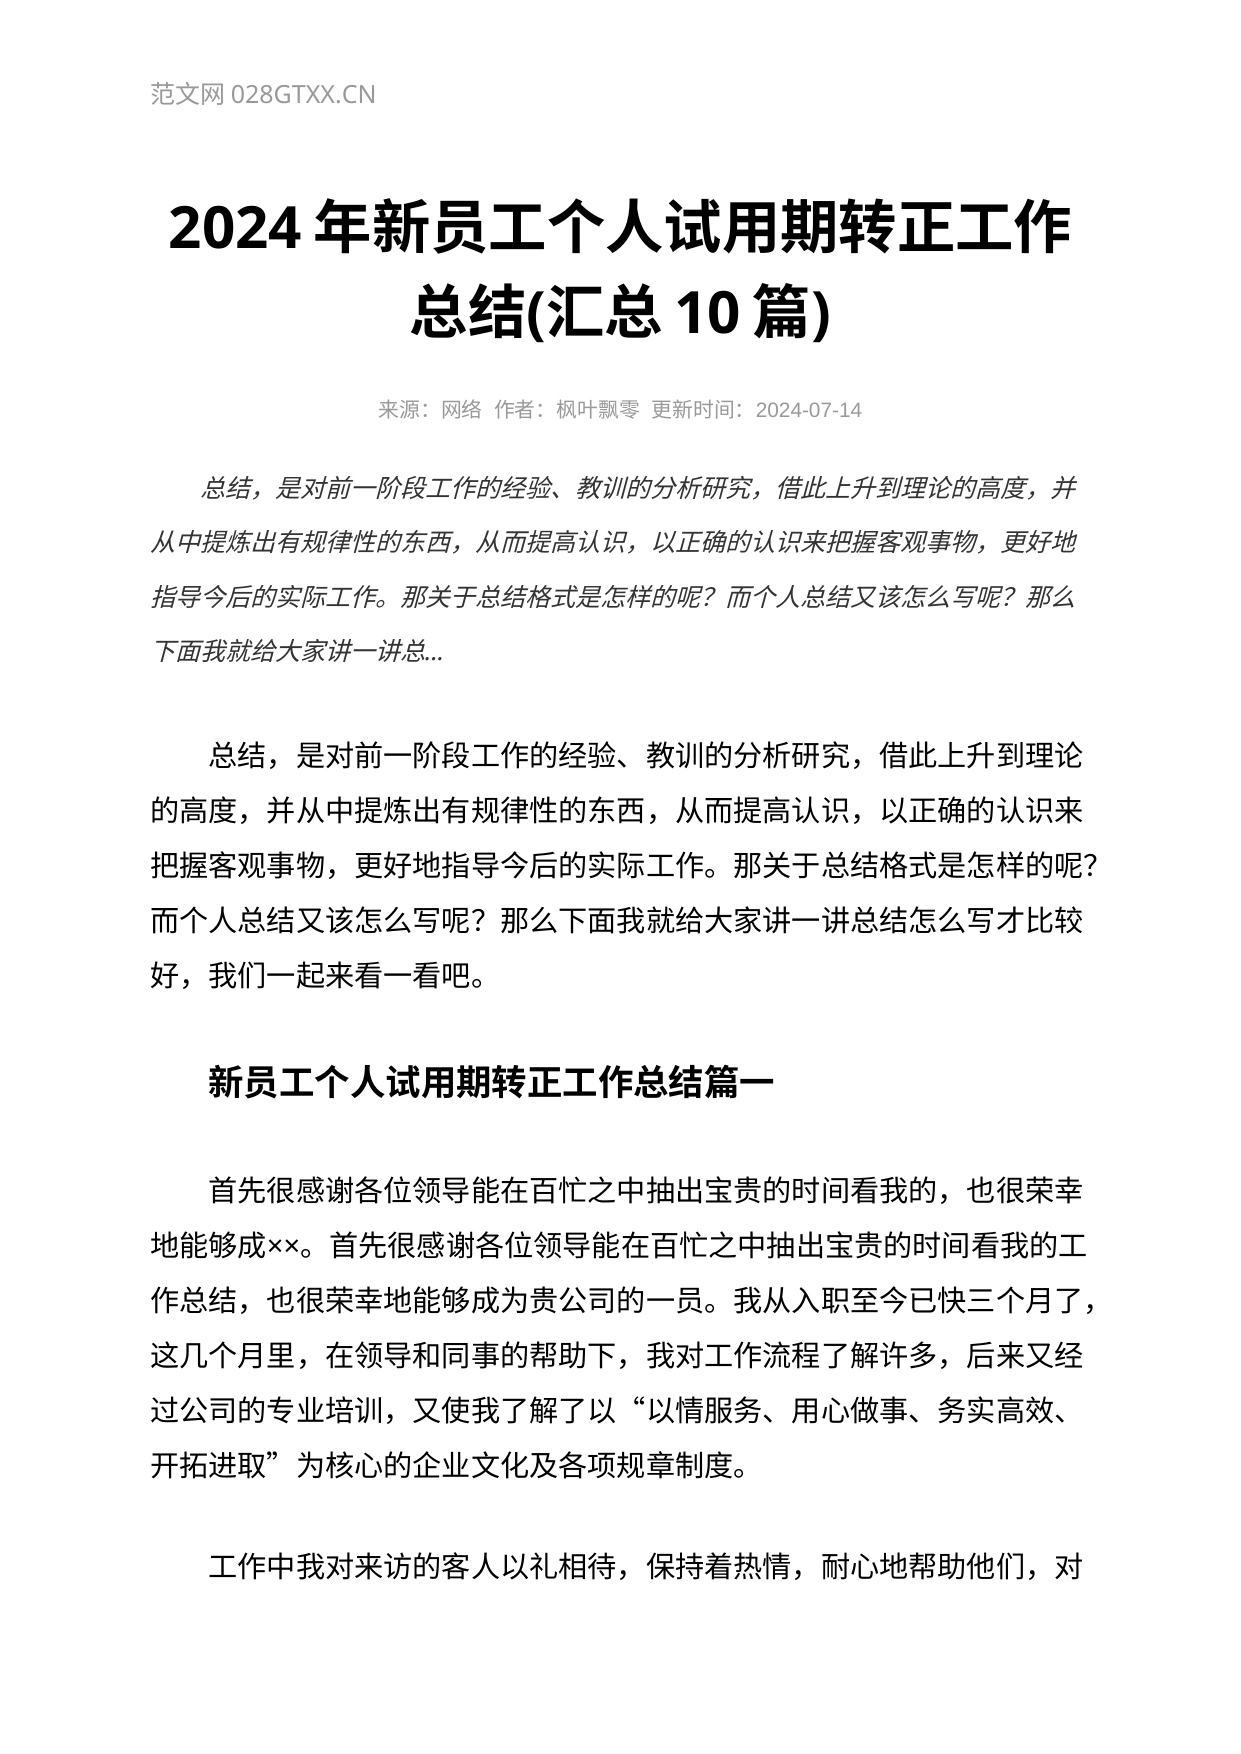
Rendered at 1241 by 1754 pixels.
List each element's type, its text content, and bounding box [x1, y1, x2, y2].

text 新员工个人试用期转正工作总结篇一 [150, 1054, 1090, 1106]
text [150, 1544, 1090, 1586]
text 来源：网络 作者：枫叶飘零 更新时间：2024-07-14 [150, 398, 1090, 422]
text 总结，是对前一阶段工作的经验、教训的分析研究，借此上升到理论的高度，并从中提炼出有规律性的东西，从而提高认识，以正确的认识来把握客观事物，更好地指导今后的实际工作。那关于总结格式是怎样的呢？而个人总结又该怎么写呢？那么下面我就给大家讲一讲总结怎么写才比较好，我们一起来看一看吧。 [150, 733, 1090, 995]
text 首先很感谢各位领导能在百忙之中抽出宝贵的时间看我的，也很荣幸地能够成××。首先很感谢各位领导能在百忙之中抽出宝贵的时间看我的工作总结，也很荣幸地能够成为贵公司的一员。我从入职至今已快三个月了，这几个月里，在领导和同事的帮助下，我对工作流程了解许多，后来又经过公司的专业培训，又使我了解了以“以情服务、用心做事、务实高效、开拓进取”为核心的企业文化及各项规章制度。 [150, 1168, 1090, 1484]
text 总结，是对前一阶段工作的经验、教训的分析研究，借此上升到理论的高度，并从中提炼出有规律性的东西，从而提高认识，以正确的认识来把握客观事物，更好地指导今后的实际工作。那关于总结格式是怎样的呢？而个人总结又该怎么写呢？那么下面我就给大家讲一讲总... [150, 468, 1090, 668]
subtitle 2024年新员工个人试用期转正工作总结(汇总10篇) [150, 181, 1090, 351]
